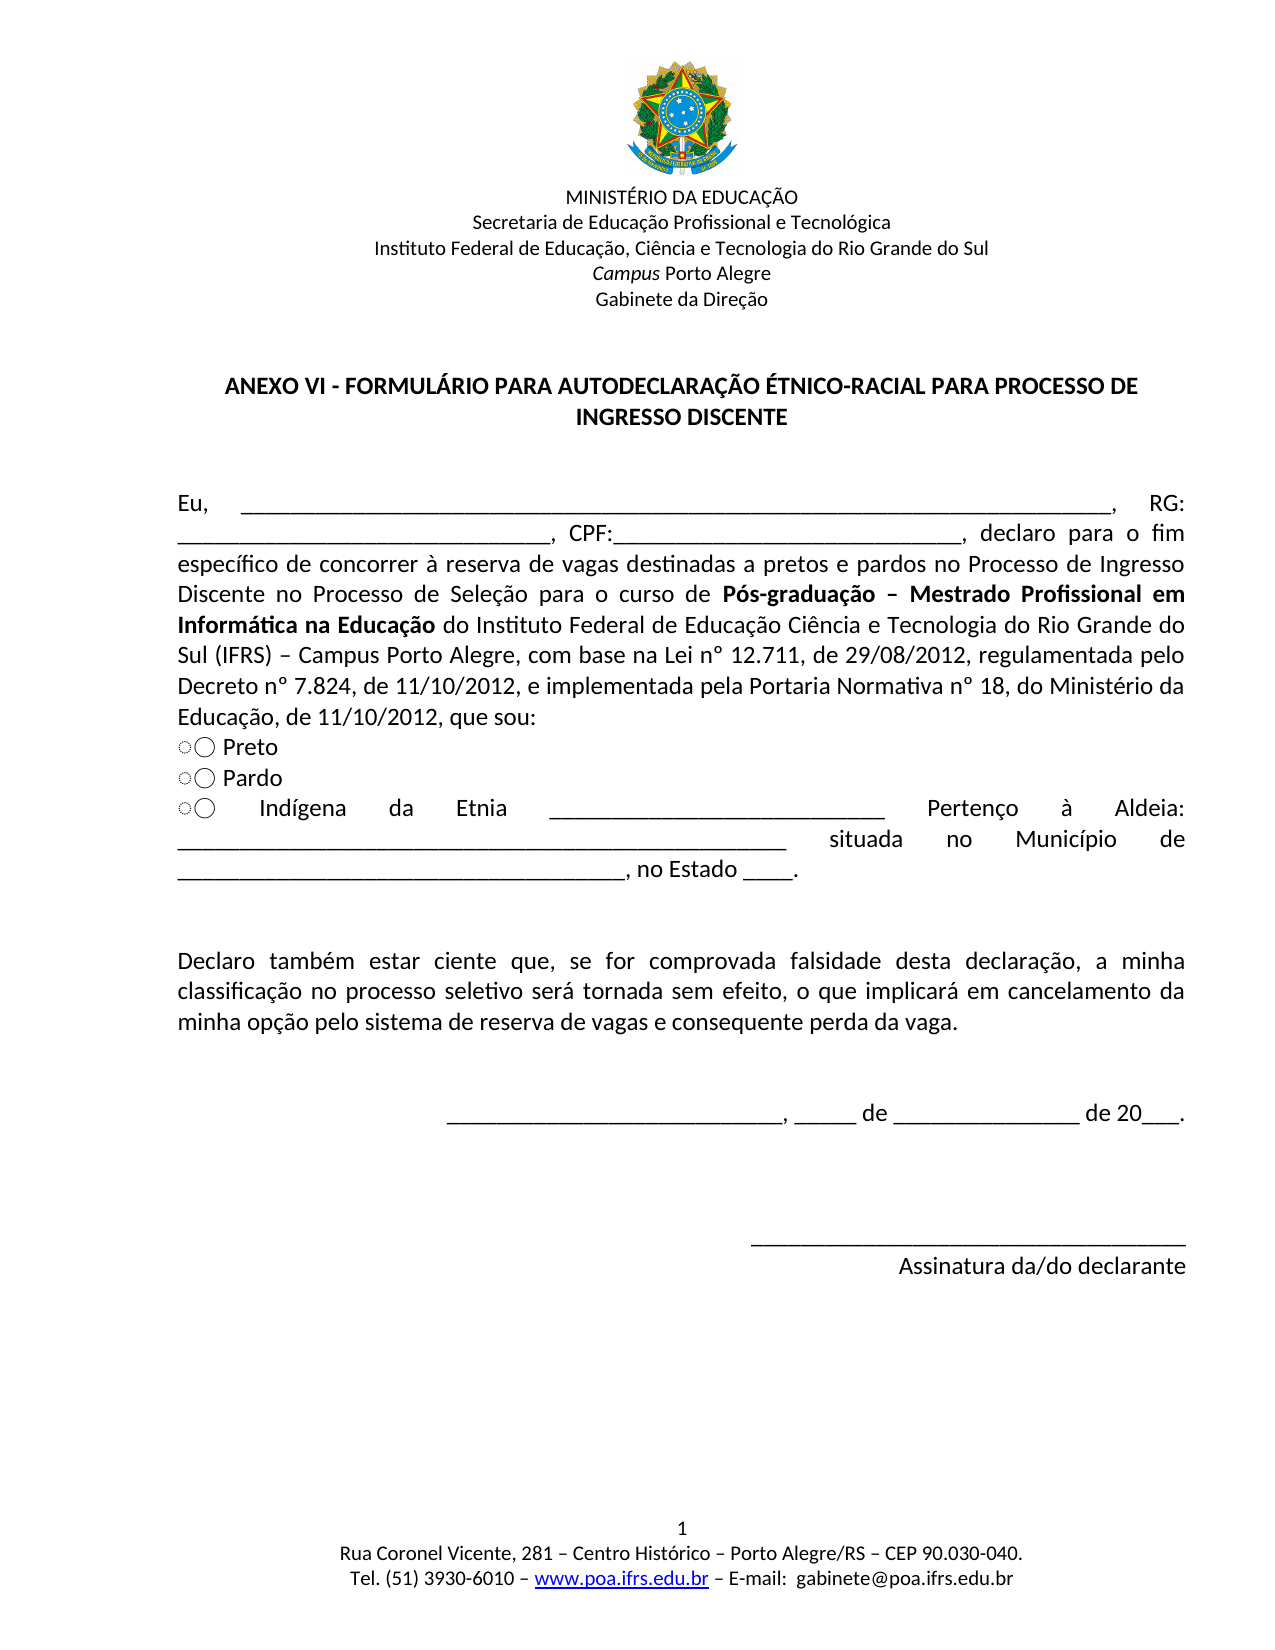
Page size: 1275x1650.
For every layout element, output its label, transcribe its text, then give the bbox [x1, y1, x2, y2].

text ___________________________________ [177, 1219, 1186, 1250]
text Assinatura da/do declarante [177, 1250, 1186, 1281]
text ⃝ Indígena da Etnia ___________________________ Pertenço à Aldeia: _________________________________________________ situada no Município de ____________________________________, no Estado ____. [177, 792, 1186, 884]
picture [623, 58, 741, 178]
text ___________________________, _____ de _______________ de 20___. [177, 1097, 1186, 1128]
text Eu, ______________________________________________________________________, RG: ______________________________, CPF:____________________________, declaro para o fim específico de concorrer à reserva de vagas destinadas a pretos e pardos no Processo de Ingresso Discente no Processo de Seleção para o curso de Pós-graduação – Mestrado Profissional em Informática na Educação do Instituto Federal de Educação Ciência e Tecnologia do Rio Grande do Sul (IFRS) – Campus Porto Alegre, com base na Lei nº 12.711, de 29/08/2012, regulamentada pelo Decreto nº 7.824, de 11/10/2012, e implementada pela Portaria Normativa nº 18, do Ministério da Educação, de 11/10/2012, que sou: [177, 487, 1186, 731]
text Declaro também estar ciente que, se for comprovada falsidade desta declaração, a minha classificação no processo seletivo será tornada sem efeito, o que implicará em cancelamento da minha opção pelo sistema de reserva de vagas e consequente perda da vaga. [177, 945, 1186, 1036]
subtitle ANEXO VI - FORMULÁRIO PARA AUTODECLARAÇÃO ÉTNICO-RACIAL PARA PROCESSO DE INGRESSO DISCENTE [177, 371, 1186, 432]
text ⃝ Pardo [177, 762, 1186, 792]
text ⃝ Preto [177, 731, 1186, 762]
